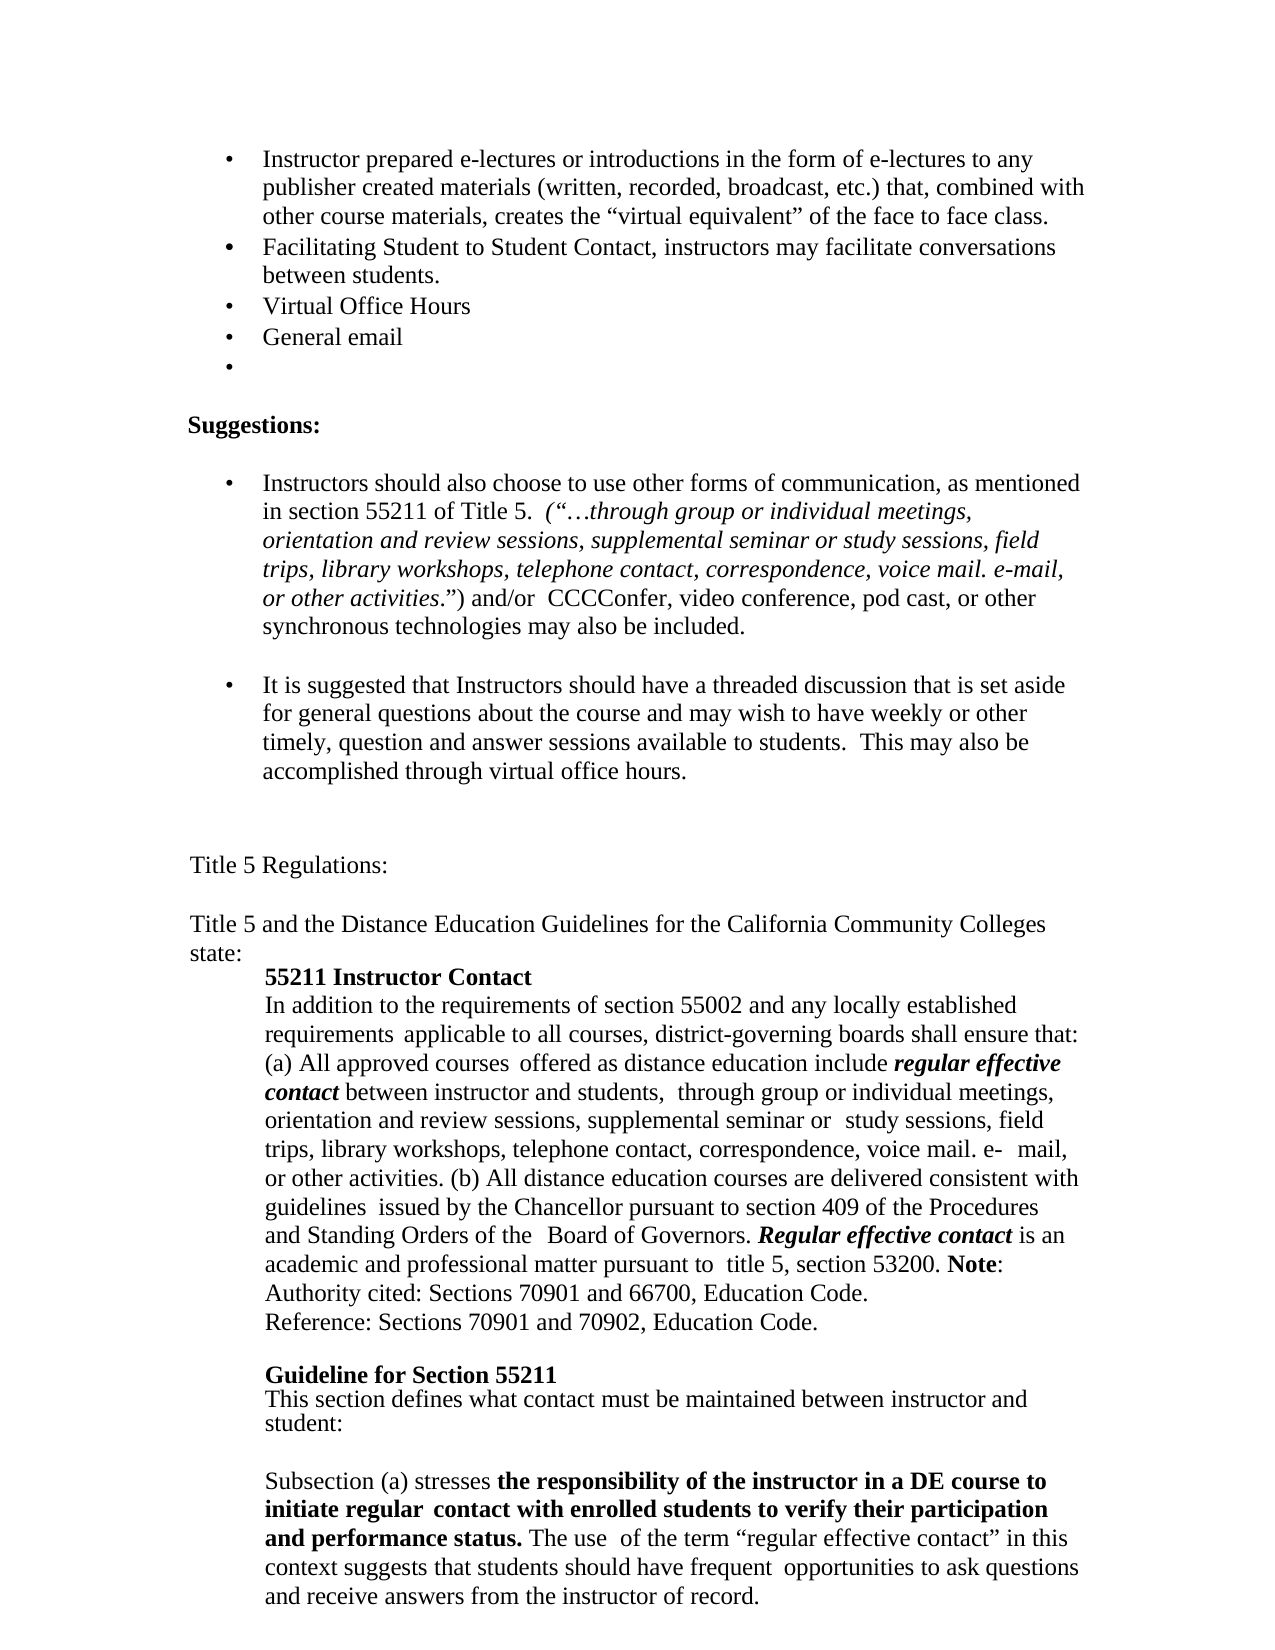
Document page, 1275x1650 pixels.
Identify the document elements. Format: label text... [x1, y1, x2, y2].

text 55211 Instructor Contact [264, 967, 1098, 990]
subtitle Suggestions: [187, 410, 1098, 438]
subtitle Title 5 Regulations: [189, 850, 1098, 879]
list Facilitating Student to Student Contact, instructors may facilitate conversations between students. [225, 232, 1086, 289]
list It is suggested that Instructors should have a threaded discussion that is set aside for general questions about the course and may wish to have weekly or other timely, question and answer sessions available to students. This may also be accomplished through virtual office hours. [225, 670, 1067, 785]
text Title 5 and the Distance Education Guidelines for the California Community Colleges state: [189, 909, 1080, 966]
text Guideline for Section 55211 [264, 1364, 1098, 1388]
list General email [225, 322, 1098, 350]
list Instructor prepared e-lectures or introductions in the form of e-lectures to any publisher created materials (written, recorded, broadcast, etc.) that, combined with other course materials, creates the “virtual equivalent” of the face to face class. [225, 144, 1086, 230]
text Subsection (a) stresses the responsibility of the instructor in a DE course to initiate regular contact with enrolled students to verify their participation and performance status. The use of the term “regular effective contact” in this context suggests that students should have frequent opportunities to ask questions and receive answers from the instructor of record. [264, 1466, 1080, 1609]
text In addition to the requirements of section 55002 and any locally established requirements applicable to all courses, district-governing boards shall ensure that: (a) All approved courses offered as distance education include regular effective contact between instructor and students, through group or individual meetings, orientation and review sessions, supplemental seminar or study sessions, field trips, library workshops, telephone contact, correspondence, voice mail. e- mail, or other activities. (b) All distance education courses are delivered consistent with guidelines issued by the Chancellor pursuant to section 409 of the Procedures and Standing Orders of the Board of Governors. Regular effective contact is an academic and professional matter pursuant to title 5, section 53200. Note: Authority cited: Sections 70901 and 66700, Education Code. [264, 990, 1080, 1307]
text This section defines what contact must be maintained between instructor and student: [264, 1388, 1098, 1436]
text Reference: Sections 70901 and 70902, Education Code. [264, 1307, 1098, 1335]
list Instructors should also choose to use other forms of communication, as mentioned in section 55211 of Title 5. (“…through group or individual meetings, orientation and review sessions, supplemental seminar or study sessions, field trips, library workshops, telephone contact, correspondence, voice mail. e-mail, or other activities.”) and/or CCCConfer, video conference, pod cast, or other synchronous technologies may also be included. [225, 468, 1086, 640]
list Virtual Office Hours [225, 291, 1086, 320]
